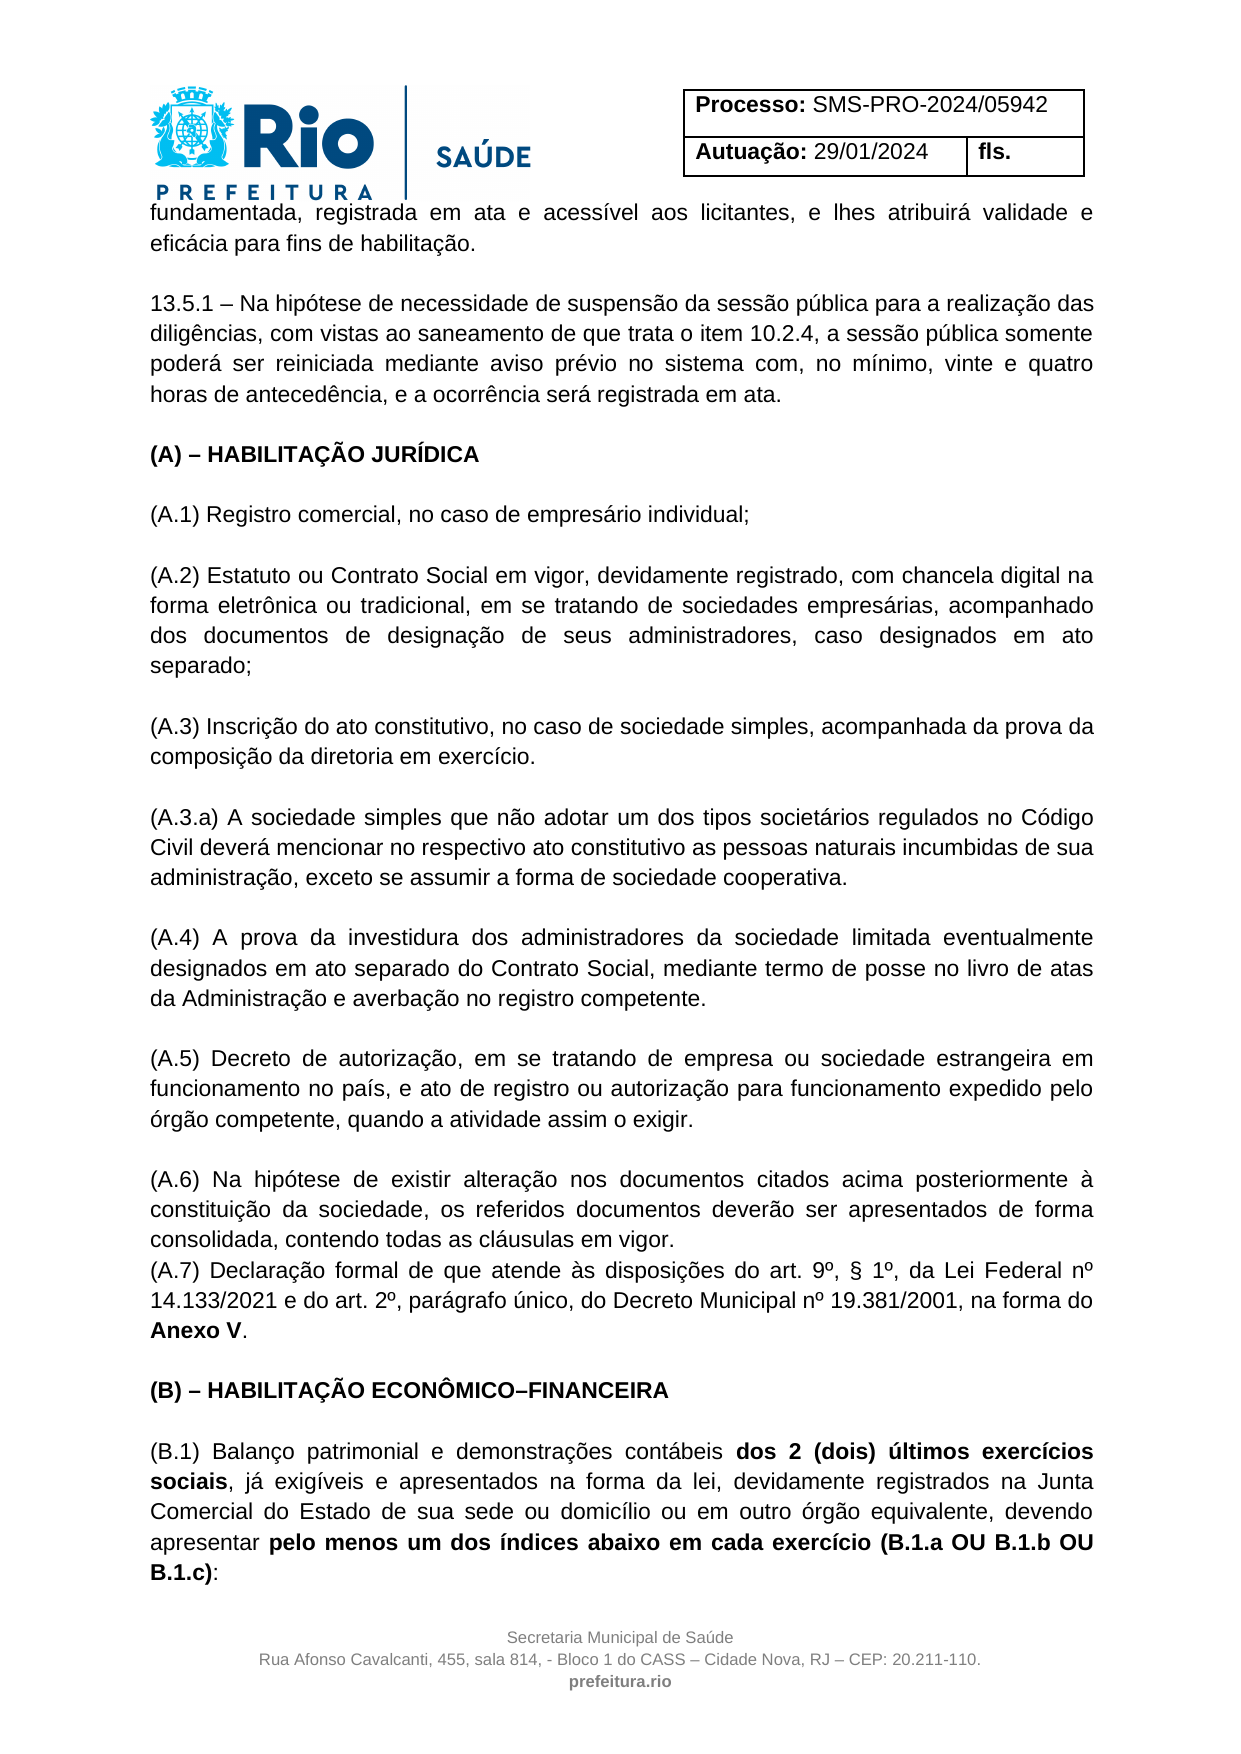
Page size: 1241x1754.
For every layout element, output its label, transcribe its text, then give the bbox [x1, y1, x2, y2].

text (B) – HABILITAÇÃO ECONÔMICO–FINANCEIRA [150, 1377, 1094, 1404]
text (A) – HABILITAÇÃO JURÍDICA [150, 441, 1094, 467]
text (A.2) Estatuto ou Contrato Social em vigor, devidamente registrado, com chancela digital na forma eletrônica ou tradicional, em se tratando de sociedades empresárias, acompanhado dos documentos de designação de seus administradores, caso designados em ato separado; [150, 562, 1094, 679]
picture [171, 107, 213, 133]
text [150, 133, 1094, 256]
picture [150, 121, 162, 133]
text (A.7) Declaração formal de que atende às disposições do art. 9º, § 1º, da Lei Federal nº 14.133/2021 e do art. 2º, parágrafo único, do Decreto Municipal nº 19.381/2001, na forma do Anexo V. [150, 1257, 1094, 1343]
text (A.1) Registro comercial, no caso de empresário individual; [150, 501, 1094, 528]
text (A.3.a) A sociedade simples que não adotar um dos tipos societários regulados no Código Civil deverá mencionar no respectivo ato constitutivo as pessoas naturais incumbidas de sua administração, exceto se assumir a forma de sociedade cooperativa. [150, 803, 1094, 890]
text (A.5) Decreto de autorização, em se tratando de empresa ou sociedade estrangeira em funcionamento no país, e ato de registro ou autorização para funcionamento expedido pelo órgão competente, quando a atividade assim o exigir. [150, 1045, 1094, 1132]
text 13.5.1 – Na hipótese de necessidade de suspensão da sessão pública para a realização das diligências, com vistas ao saneamento de que trata o item 10.2.4, a sessão pública somente poderá ser reiniciada mediante aviso prévio no sistema com, no mínimo, vinte e quatro horas de antecedência, e a ocorrência será registrada em ata. [150, 290, 1094, 407]
text (B.1) Balanço patrimonial e demonstrações contábeis dos 2 (dois) últimos exercícios sociais, já exigíveis e apresentados na forma da lei, devidamente registrados na Junta Comercial do Estado de sua sede ou domicílio ou em outro órgão equivalente, devendo apresentar pelo menos um dos índices abaixo em cada exercício (B.1.a OU B.1.b OU B.1.c): [150, 1438, 1094, 1585]
text (A.4) A prova da investidura dos administradores da sociedade limitada eventualmente designados em ato separado do Contrato Social, mediante termo de posse no livro de atas da Administração e averbação no registro competente. [150, 924, 1094, 1011]
text (A.3) Inscrição do ato constitutivo, no caso de sociedade simples, acompanhada da prova da composição da diretoria em exercício. [150, 713, 1094, 769]
picture [150, 85, 531, 133]
text (A.6) Na hipótese de existir alteração nos documentos citados acima posteriormente à constituição da sociedade, os referidos documentos deverão ser apresentados de forma consolidada, contendo todas as cláusulas em vigor. [150, 1166, 1094, 1253]
